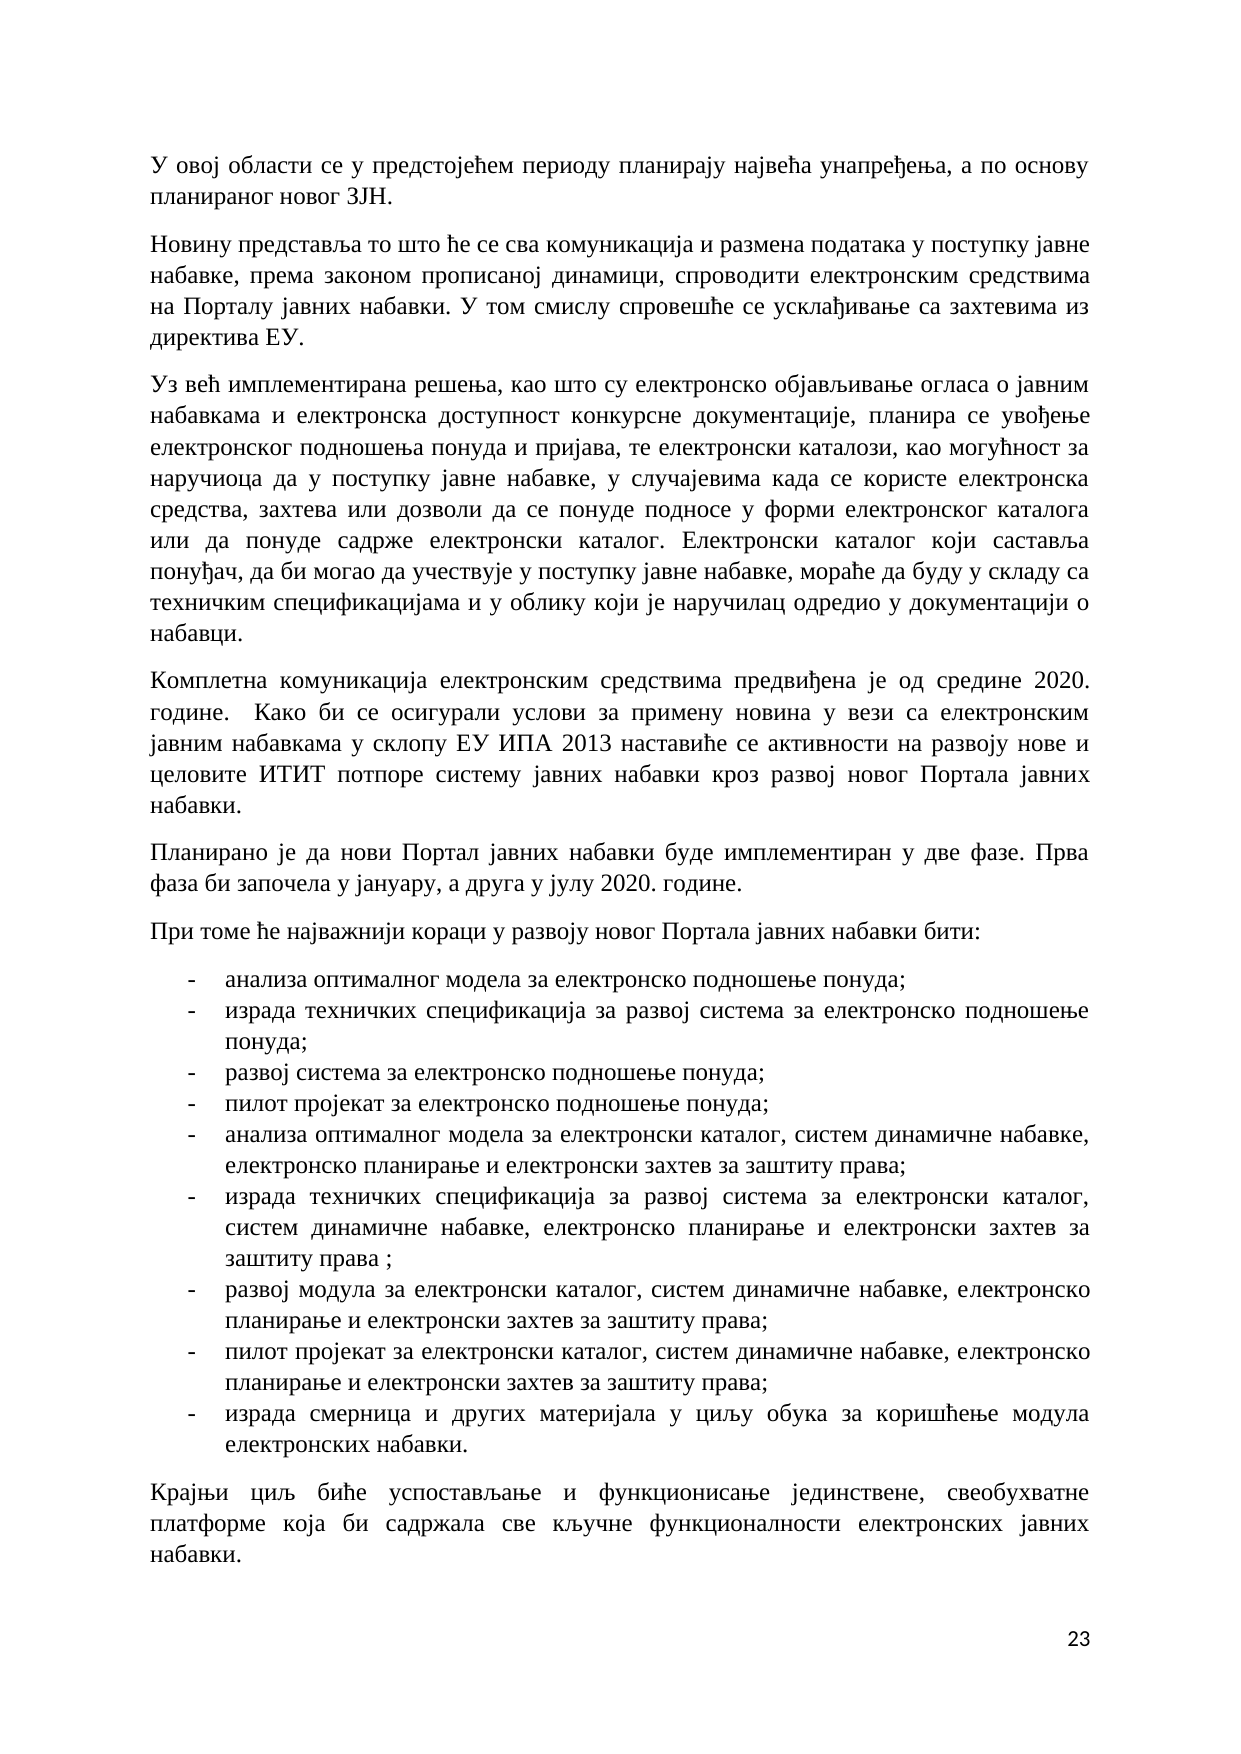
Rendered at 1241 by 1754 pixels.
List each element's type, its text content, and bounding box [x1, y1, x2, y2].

list пилот пројекат за електронски каталог, систем динамичне набавке, електронско планирање и електронски захтев за заштиту права; [187, 1336, 1090, 1396]
text Крајњи циљ биће успостављање и функционисање јединствене, свеобухватне платформе која би садржала све кључне функционалности електронских јавних набавки. [150, 1477, 1090, 1568]
text Планирано је да нови Портал јавних набавки буде имплементиран у две фазе. Прва фаза би започела у јануару, а друга у јулу 2020. године. [150, 837, 1090, 897]
list анализа оптималног модела за електронски каталог, систем динамичне набавке, електронско планирање и електронски захтев за заштиту права; [187, 1119, 1090, 1179]
text Новину представља то што ће се сва комуникација и размена података у поступку јавне набавке, према законом прописаној динамици, спроводити електронским средствима на Порталу јавних набавки. У том смислу спровешће се усклађивање са захтевима из директива ЕУ. [150, 229, 1090, 351]
list израда техничких спецификација за развој система за електронско подношење понуда; [187, 995, 1090, 1055]
list анализа оптималног модела за електронско подношење понуда; [187, 964, 1090, 993]
list развој модула за електронски каталог, систем динамичне набавке, електронско планирање и електронски захтев за заштиту права; [187, 1274, 1090, 1334]
list израда смерница и других материјала у циљу обука за коришћење модула електронских набавки. [187, 1398, 1090, 1458]
text Комплетна комуникација електронским средствима предвиђена је од средине 2020. године. Како би се осигурали услови за примену новина у вези са електронским јавним набавкама у склопу ЕУ ИПА 2013 наставиће се активности на развоју нове и целовите ИТИТ потпоре систему јавних набавки кроз развој новог Портала јавних набавки. [150, 666, 1090, 818]
list пилот пројекат за електронско подношење понуда; [187, 1088, 1090, 1117]
list израда техничких спецификација за развој система за електронски каталог, систем динамичне набавке, електронско планирање и електронски захтев за заштиту права ; [187, 1181, 1090, 1272]
text У овој области се у предстојећем периоду планирају највећа унапређења, а по основу планираног новог ЗЈН. [150, 150, 1090, 210]
text Уз већ имплементирана решења, као што су електронско објављивање огласа о јавним набавкама и електронска доступност конкурсне документације, планира се увођење електронског подношења понуда и пријава, те електронски каталози, као могућност за наручиоца да у поступку јавне набавке, у случајевима када се користе електронска средства, захтева или дозволи да се понуде подносе у форми електронског каталога или да понуде садрже електронски каталог. Електронски каталог који саставља понуђач, да би могао да учествује у поступку јавне набавке, мораће да буду у складу са техничким спецификацијама и у облику који је наручилац одредио у документацији о набавци. [150, 369, 1090, 647]
list развој система за електронско подношење понуда; [187, 1057, 1090, 1086]
text При томе ће најважнији кораци у развоју новог Портала јавних набавки бити: [150, 916, 1090, 945]
